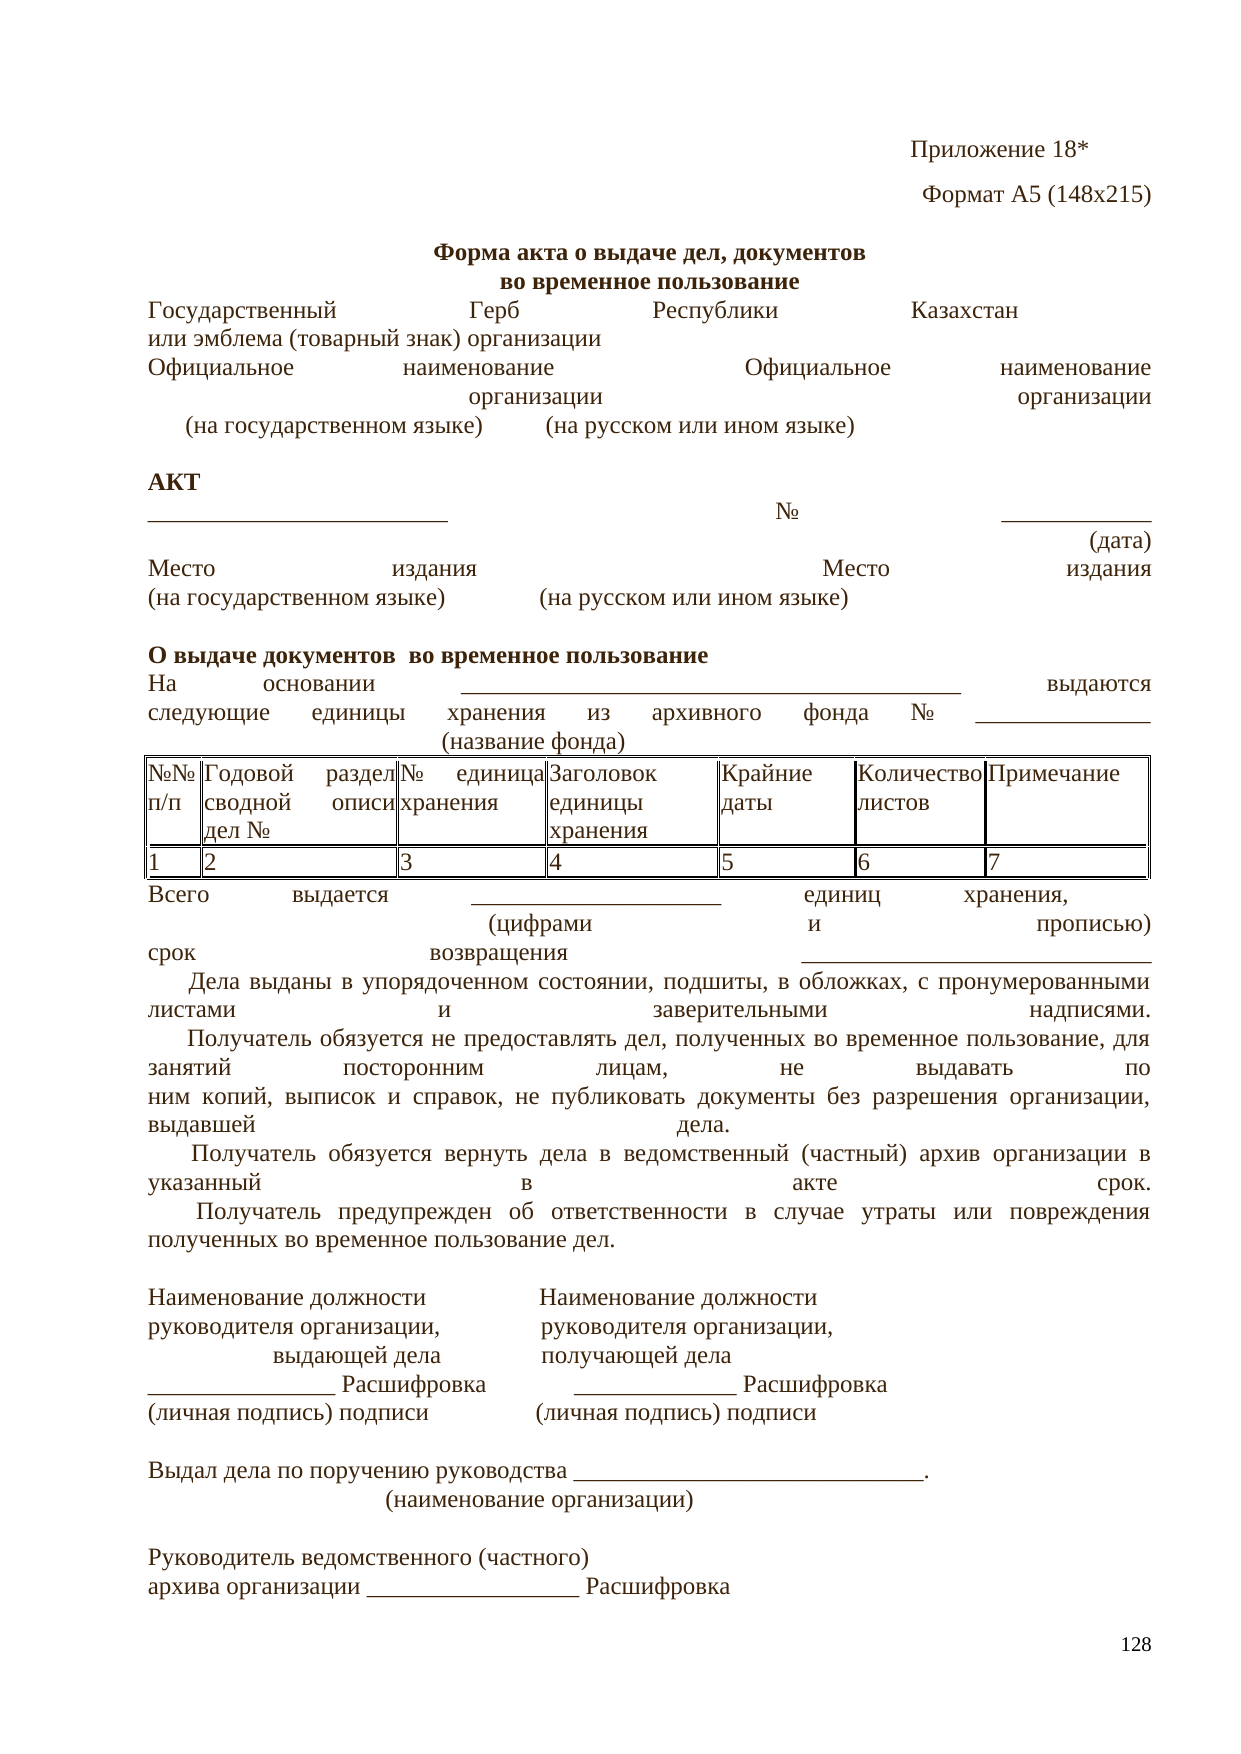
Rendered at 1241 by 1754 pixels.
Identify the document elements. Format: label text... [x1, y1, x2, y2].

table_cell 7 [987, 844, 1148, 876]
table_header Годовой раздел сводной описи дел № [202, 758, 397, 844]
table_cell 2 [203, 848, 396, 876]
table_cell 6 [857, 848, 984, 876]
text Государственный Герб Республики Казахстан или эмблема (товарный знак) организации [148, 295, 1152, 352]
table_header Заголовок единицы хранения [547, 758, 719, 844]
table_header Примечание [985, 758, 1148, 844]
text Официальное наименование Официальное наименование организации организации (на государственном языке) (на русском или ином языке) [148, 352, 1152, 438]
text Форма акта о выдаче дел, документов во временное пользование [148, 237, 1152, 295]
table_cell 4 [548, 848, 717, 876]
text Приложение 18* Формат А5 (148х215) [148, 118, 1152, 208]
text Выдал дела по поручению руководства ____________________________. (наименование организации) [148, 1455, 1152, 1513]
text Наименование должности Наименование должности руководителя организации, руководителя организации, выдающей дела получающей дела _______________ Расшифровка _____________ Расшифровка (личная подпись) подписи (личная подпись) подписи [148, 1282, 1152, 1426]
text ________________________ № ____________ (дата) Место издания Место издания (на государственном языке) (на русском или ином языке) [148, 496, 1152, 611]
table_cell 3 [399, 848, 545, 876]
text На основании ________________________________________ выдаются следующие единицы хранения из архивного фонда № ______________ (название фонда) [148, 668, 1152, 755]
table_cell 1 [147, 844, 200, 876]
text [148, 1542, 1152, 1599]
table_header №№ п/п [147, 758, 202, 844]
text О выдаче документов во временное пользование [148, 640, 1152, 668]
table_header Крайние даты [719, 756, 855, 844]
table_header № единица хранения [398, 758, 547, 844]
text Всего выдается ____________________ единиц хранения, (цифрами и прописью) срок возвращения ____________________________ Дела выданы в упорядоченном состоянии, подшиты, в обложках, с пронумерованными листами и заверительными надписями. Получатель обязуется не предоставлять дел, полученных во временное пользование, для занятий посторонним лицам, не выдавать по ним копий, выписок и справок, не публиковать документы без разрешения организации, выдавшей дела. Получатель обязуется вернуть дела в ведомственный (частный) архив организации в указанный в акте срок. Получатель предупрежден об ответственности в случае утраты или повреждения полученных во временное пользование дел. [148, 879, 1152, 1253]
table_cell 5 [720, 848, 854, 876]
text АКТ [148, 467, 1152, 496]
table_header Количество листов [855, 758, 985, 844]
